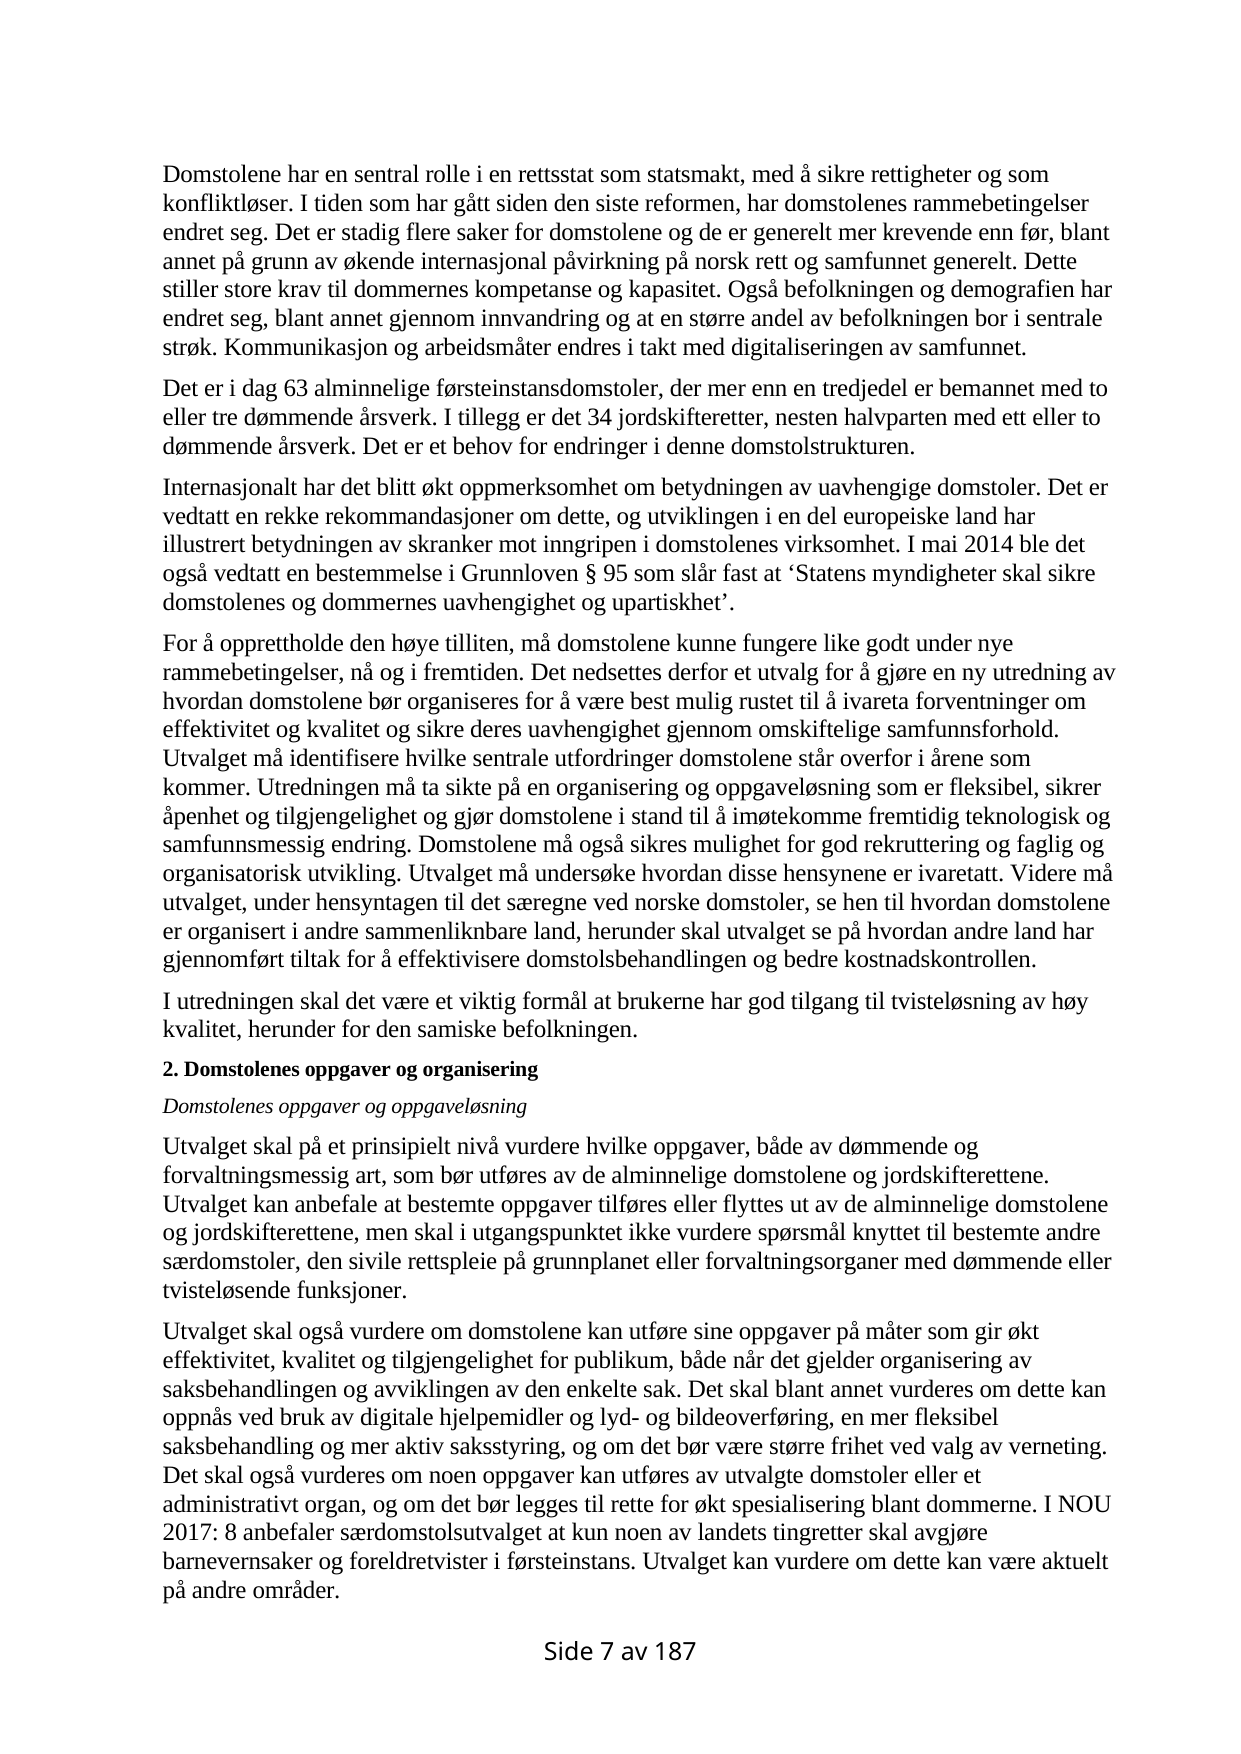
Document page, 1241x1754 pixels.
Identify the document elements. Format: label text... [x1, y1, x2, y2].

text Domstolenes oppgaver og oppgaveløsning [162, 1093, 1119, 1119]
text I utredningen skal det være et viktig formål at brukerne har god tilgang til tvisteløsning av høy kvalitet, herunder for den samiske befolkningen. [162, 986, 1119, 1043]
text For å opprettholde den høye tilliten, må domstolene kunne fungere like godt under nye rammebetingelser, nå og i fremtiden. Det nedsettes derfor et utvalg for å gjøre en ny utredning av hvordan domstolene bør organiseres for å være best mulig rustet til å ivareta forventninger om effektivitet og kvalitet og sikre deres uavhengighet gjennom omskiftelige samfunnsforhold. Utvalget må identifisere hvilke sentrale utfordringer domstolene står overfor i årene som kommer. Utredningen må ta sikte på en organisering og oppgaveløsning som er fleksibel, sikrer åpenhet og tilgjengelighet og gjør domstolene i stand til å imøtekomme fremtidig teknologisk og samfunnsmessig endring. Domstolene må også sikres mulighet for god rekruttering og faglig og organisatorisk utvikling. Utvalget må undersøke hvordan disse hensynene er ivaretatt. Videre må utvalget, under hensyntagen til det særegne ved norske domstoler, se hen til hvordan domstolene er organisert i andre sammenliknbare land, herunder skal utvalget se på hvordan andre land har gjennomført tiltak for å effektivisere domstolsbehandlingen og bedre kostnadskontrollen. [162, 628, 1119, 973]
text Internasjonalt har det blitt økt oppmerksomhet om betydningen av uavhengige domstoler. Det er vedtatt en rekke rekommandasjoner om dette, og utviklingen i en del europeiske land har illustrert betydningen av skranker mot inngripen i domstolenes virksomhet. I mai 2014 ble det også vedtatt en bestemmelse i Grunnloven § 95 som slår fast at ‘Statens myndigheter skal sikre domstolenes og dommernes uavhengighet og upartiskhet’. [162, 472, 1119, 616]
text 2. Domstolenes oppgaver og organisering [162, 1056, 1119, 1081]
text Det er i dag 63 alminnelige førsteinstansdomstoler, der mer enn en tredjedel er bemannet med to eller tre dømmende årsverk. I tillegg er det 34 jordskifteretter, nesten halvparten med ett eller to dømmende årsverk. Det er et behov for endringer i denne domstolstrukturen. [162, 373, 1119, 459]
text Utvalget skal på et prinsipielt nivå vurdere hvilke oppgaver, både av dømmende og forvaltningsmessig art, som bør utføres av de alminnelige domstolene og jordskifterettene. Utvalget kan anbefale at bestemte oppgaver tilføres eller flyttes ut av de alminnelige domstolene og jordskifterettene, men skal i utgangspunktet ikke vurdere spørsmål knyttet til bestemte andre særdomstoler, den sivile rettspleie på grunnplanet eller forvaltningsorganer med dømmende eller tvisteløsende funksjoner. [162, 1131, 1119, 1304]
text Domstolene har en sentral rolle i en rettsstat som statsmakt, med å sikre rettigheter og som konfliktløser. I tiden som har gått siden den siste reformen, har domstolenes rammebetingelser endret seg. Det er stadig flere saker for domstolene og de er generelt mer krevende enn før, blant annet på grunn av økende internasjonal påvirkning på norsk rett og samfunnet generelt. Dette stiller store krav til dommernes kompetanse og kapasitet. Også befolkningen og demografien har endret seg, blant annet gjennom innvandring og at en større andel av befolkningen bor i sentrale strøk. Kommunikasjon og arbeidsmåter endres i takt med digitaliseringen av samfunnet. [162, 159, 1119, 361]
text Utvalget skal også vurdere om domstolene kan utføre sine oppgaver på måter som gir økt effektivitet, kvalitet og tilgjengelighet for publikum, både når det gjelder organisering av saksbehandlingen og avviklingen av den enkelte sak. Det skal blant annet vurderes om dette kan oppnås ved bruk av digitale hjelpemidler og lyd- og bildeoverføring, en mer fleksibel saksbehandling og mer aktiv saksstyring, og om det bør være større frihet ved valg av verneting. Det skal også vurderes om noen oppgaver kan utføres av utvalgte domstoler eller et administrativt organ, og om det bør legges til rette for økt spesialisering blant dommerne. I NOU 2017: 8 anbefaler særdomstolsutvalget at kun noen av landets tingretter skal avgjøre barnevernsaker og foreldretvister i førsteinstans. Utvalget kan vurdere om dette kan være aktuelt på andre områder. [162, 1316, 1119, 1604]
